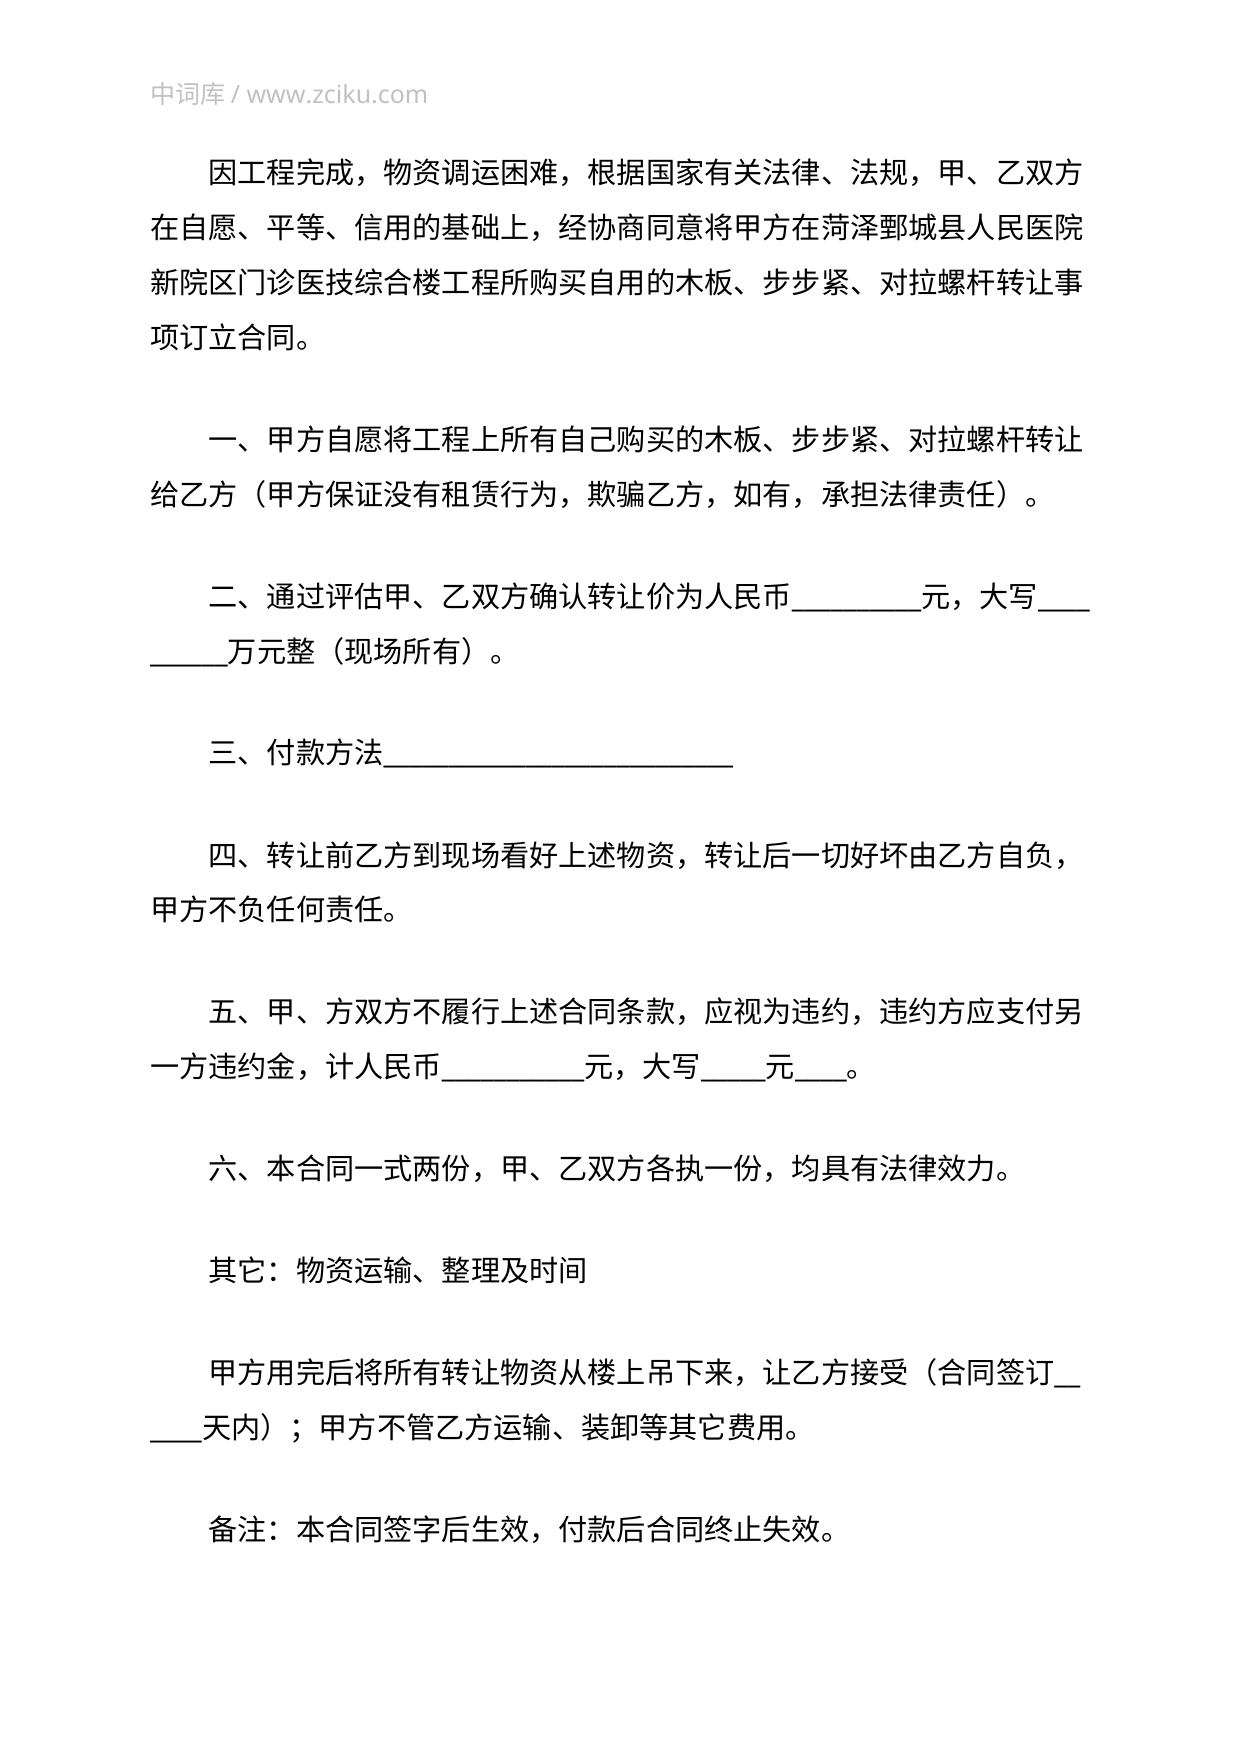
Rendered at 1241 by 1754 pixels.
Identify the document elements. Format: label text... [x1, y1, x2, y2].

text 其它：物资运输、整理及时间 [150, 1247, 1090, 1290]
text 三、付款方法___________________________ [150, 730, 1090, 772]
text 备注：本合同签字后生效，付款后合同终止失效。 [150, 1506, 1090, 1548]
text 五、甲、方双方不履行上述合同条款，应视为违约，违约方应支付另一方违约金，计人民币___________元，大写_____元____。 [150, 989, 1090, 1086]
text 二、通过评估甲、乙双方确认转让价为人民币__________元，大写__________万元整（现场所有）。 [150, 573, 1090, 671]
text 四、转让前乙方到现场看好上述物资，转让后一切好坏由乙方自负，甲方不负任何责任。 [150, 832, 1090, 929]
text 甲方用完后将所有转让物资从楼上吊下来，让乙方接受（合同签订______天内）；甲方不管乙方运输、装卸等其它费用。 [150, 1349, 1090, 1447]
text 六、本合同一式两份，甲、乙双方各执一份，均具有法律效力。 [150, 1146, 1090, 1188]
text 一、甲方自愿将工程上所有自己购买的木板、步步紧、对拉螺杆转让给乙方（甲方保证没有租赁行为，欺骗乙方，如有，承担法律责任）。 [150, 416, 1090, 514]
text 因工程完成，物资调运困难，根据国家有关法律、法规，甲、乙双方在自愿、平等、信用的基础上，经协商同意将甲方在菏泽鄄城县人民医院新院区门诊医技综合楼工程所购买自用的木板、步步紧、对拉螺杆转让事项订立合同。 [150, 150, 1090, 357]
